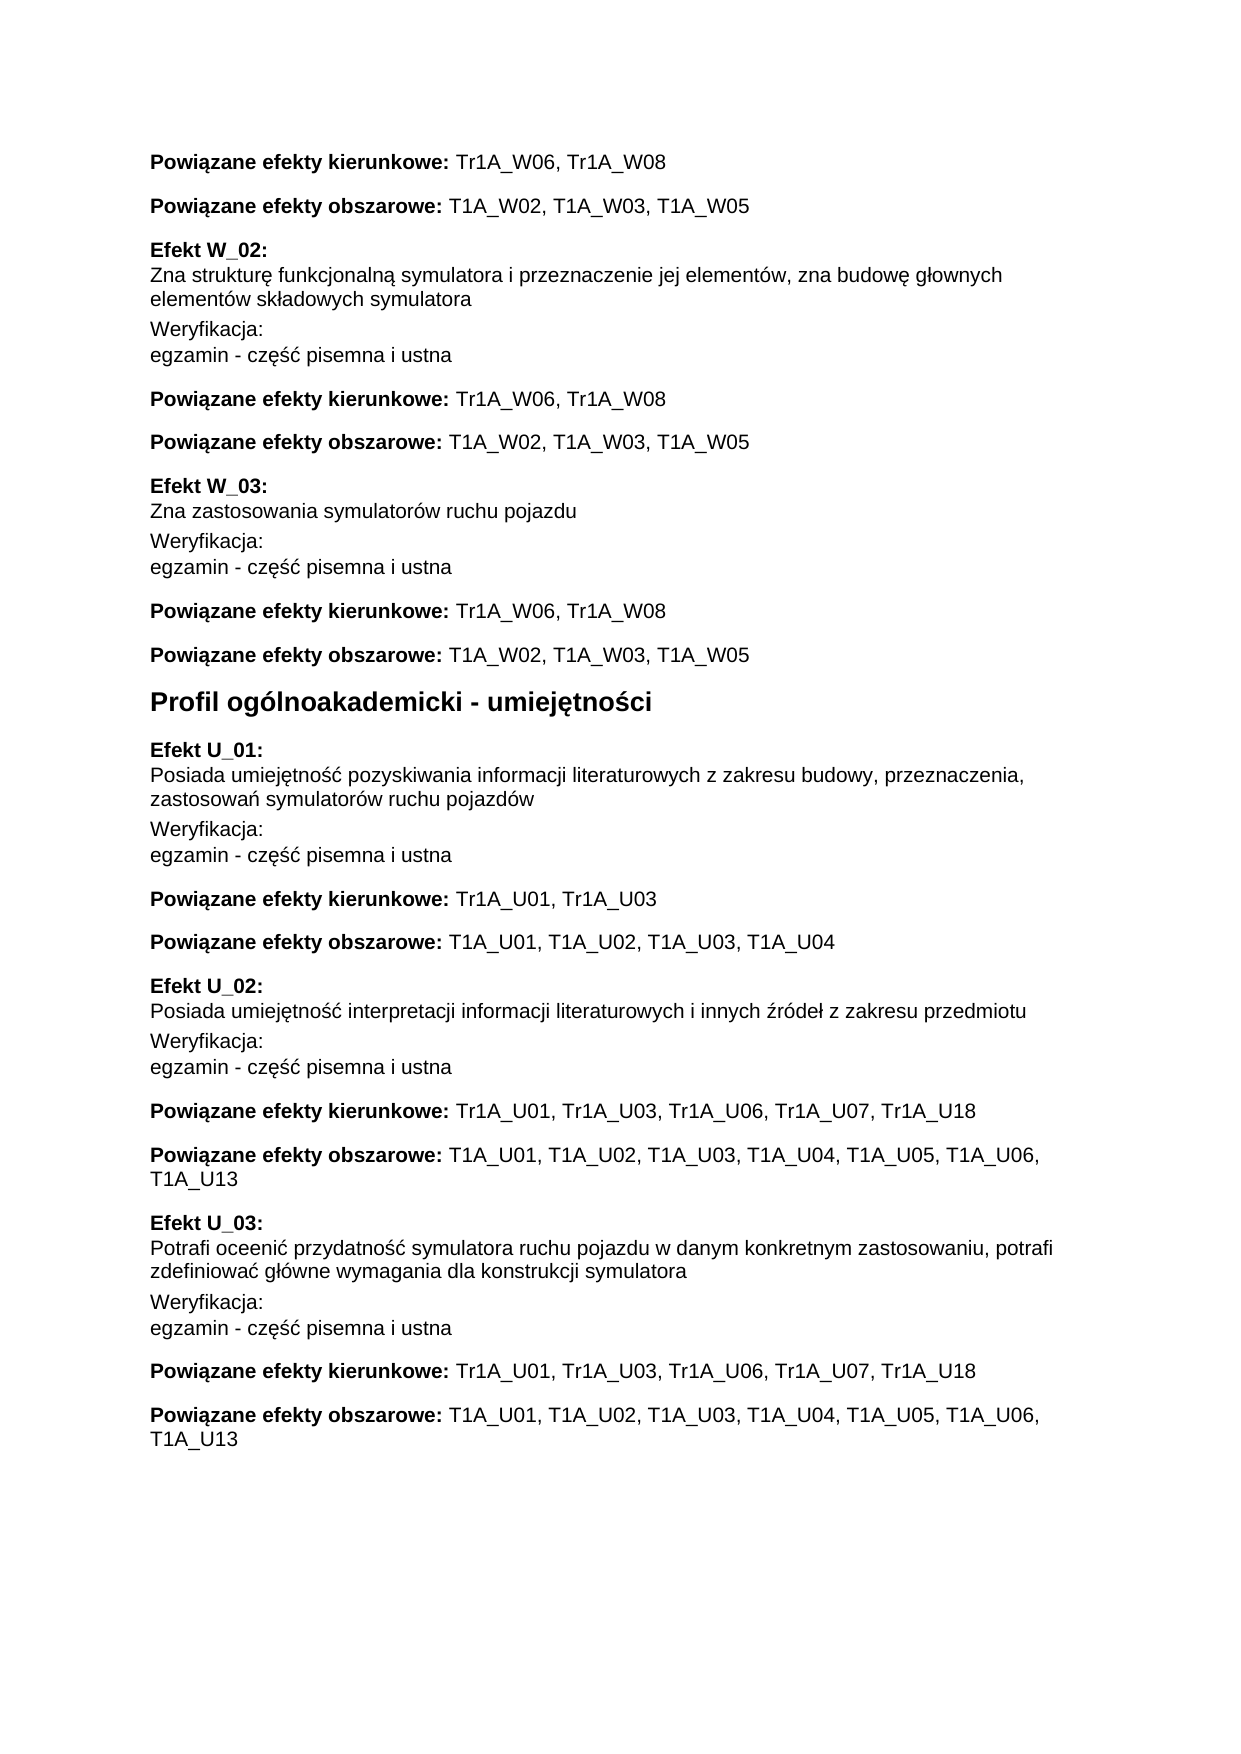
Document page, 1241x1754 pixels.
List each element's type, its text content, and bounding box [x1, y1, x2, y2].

text Weryfikacja: [150, 817, 1090, 841]
text Efekt U_01: [150, 737, 1090, 761]
text egzamin - część pisemna i ustna [150, 1055, 1090, 1079]
text Powiązane efekty obszarowe: T1A_W02, T1A_W03, T1A_W05 [150, 643, 1090, 667]
text Powiązane efekty kierunkowe: Tr1A_W06, Tr1A_W08 [150, 150, 1090, 174]
text egzamin - część pisemna i ustna [150, 843, 1090, 867]
text Powiązane efekty kierunkowe: Tr1A_W06, Tr1A_W08 [150, 599, 1090, 623]
text Efekt W_03: [150, 474, 1090, 498]
text Weryfikacja: [150, 1029, 1090, 1053]
text Weryfikacja: [150, 529, 1090, 553]
text Posiada umiejętność interpretacji informacji literaturowych i innych źródeł z zakresu przedmiotu [150, 999, 1090, 1023]
text egzamin - część pisemna i ustna [150, 555, 1090, 579]
text Efekt U_02: [150, 974, 1090, 998]
text Powiązane efekty kierunkowe: Tr1A_U01, Tr1A_U03 [150, 886, 1090, 910]
text Weryfikacja: [150, 317, 1090, 341]
subtitle Profil ogólnoakademicki - umiejętności [150, 686, 1090, 718]
text Powiązane efekty obszarowe: T1A_U01, T1A_U02, T1A_U03, T1A_U04, T1A_U05, T1A_U06, T1A_U13 [150, 1143, 1090, 1191]
text Powiązane efekty obszarowe: T1A_W02, T1A_W03, T1A_W05 [150, 194, 1090, 218]
text Weryfikacja: [150, 1289, 1090, 1313]
text Efekt U_03: [150, 1210, 1090, 1234]
text Powiązane efekty obszarowe: T1A_U01, T1A_U02, T1A_U03, T1A_U04 [150, 930, 1090, 954]
text Efekt W_02: [150, 237, 1090, 261]
text Powiązane efekty obszarowe: T1A_W02, T1A_W03, T1A_W05 [150, 430, 1090, 454]
text Powiązane efekty kierunkowe: Tr1A_U01, Tr1A_U03, Tr1A_U06, Tr1A_U07, Tr1A_U18 [150, 1359, 1090, 1383]
text Powiązane efekty kierunkowe: Tr1A_U01, Tr1A_U03, Tr1A_U06, Tr1A_U07, Tr1A_U18 [150, 1099, 1090, 1123]
text Zna strukturę funkcjonalną symulatora i przeznaczenie jej elementów, zna budowę głownych elementów składowych symulatora [150, 262, 1090, 310]
text Zna zastosowania symulatorów ruchu pojazdu [150, 499, 1090, 523]
text Posiada umiejętność pozyskiwania informacji literaturowych z zakresu budowy, przeznaczenia, zastosowań symulatorów ruchu pojazdów [150, 762, 1090, 810]
text egzamin - część pisemna i ustna [150, 343, 1090, 367]
text egzamin - część pisemna i ustna [150, 1316, 1090, 1339]
text Potrafi oceenić przydatność symulatora ruchu pojazdu w danym konkretnym zastosowaniu, potrafi zdefiniować główne wymagania dla konstrukcji symulatora [150, 1235, 1090, 1283]
text Powiązane efekty kierunkowe: Tr1A_W06, Tr1A_W08 [150, 386, 1090, 410]
text Powiązane efekty obszarowe: T1A_U01, T1A_U02, T1A_U03, T1A_U04, T1A_U05, T1A_U06, T1A_U13 [150, 1403, 1090, 1451]
